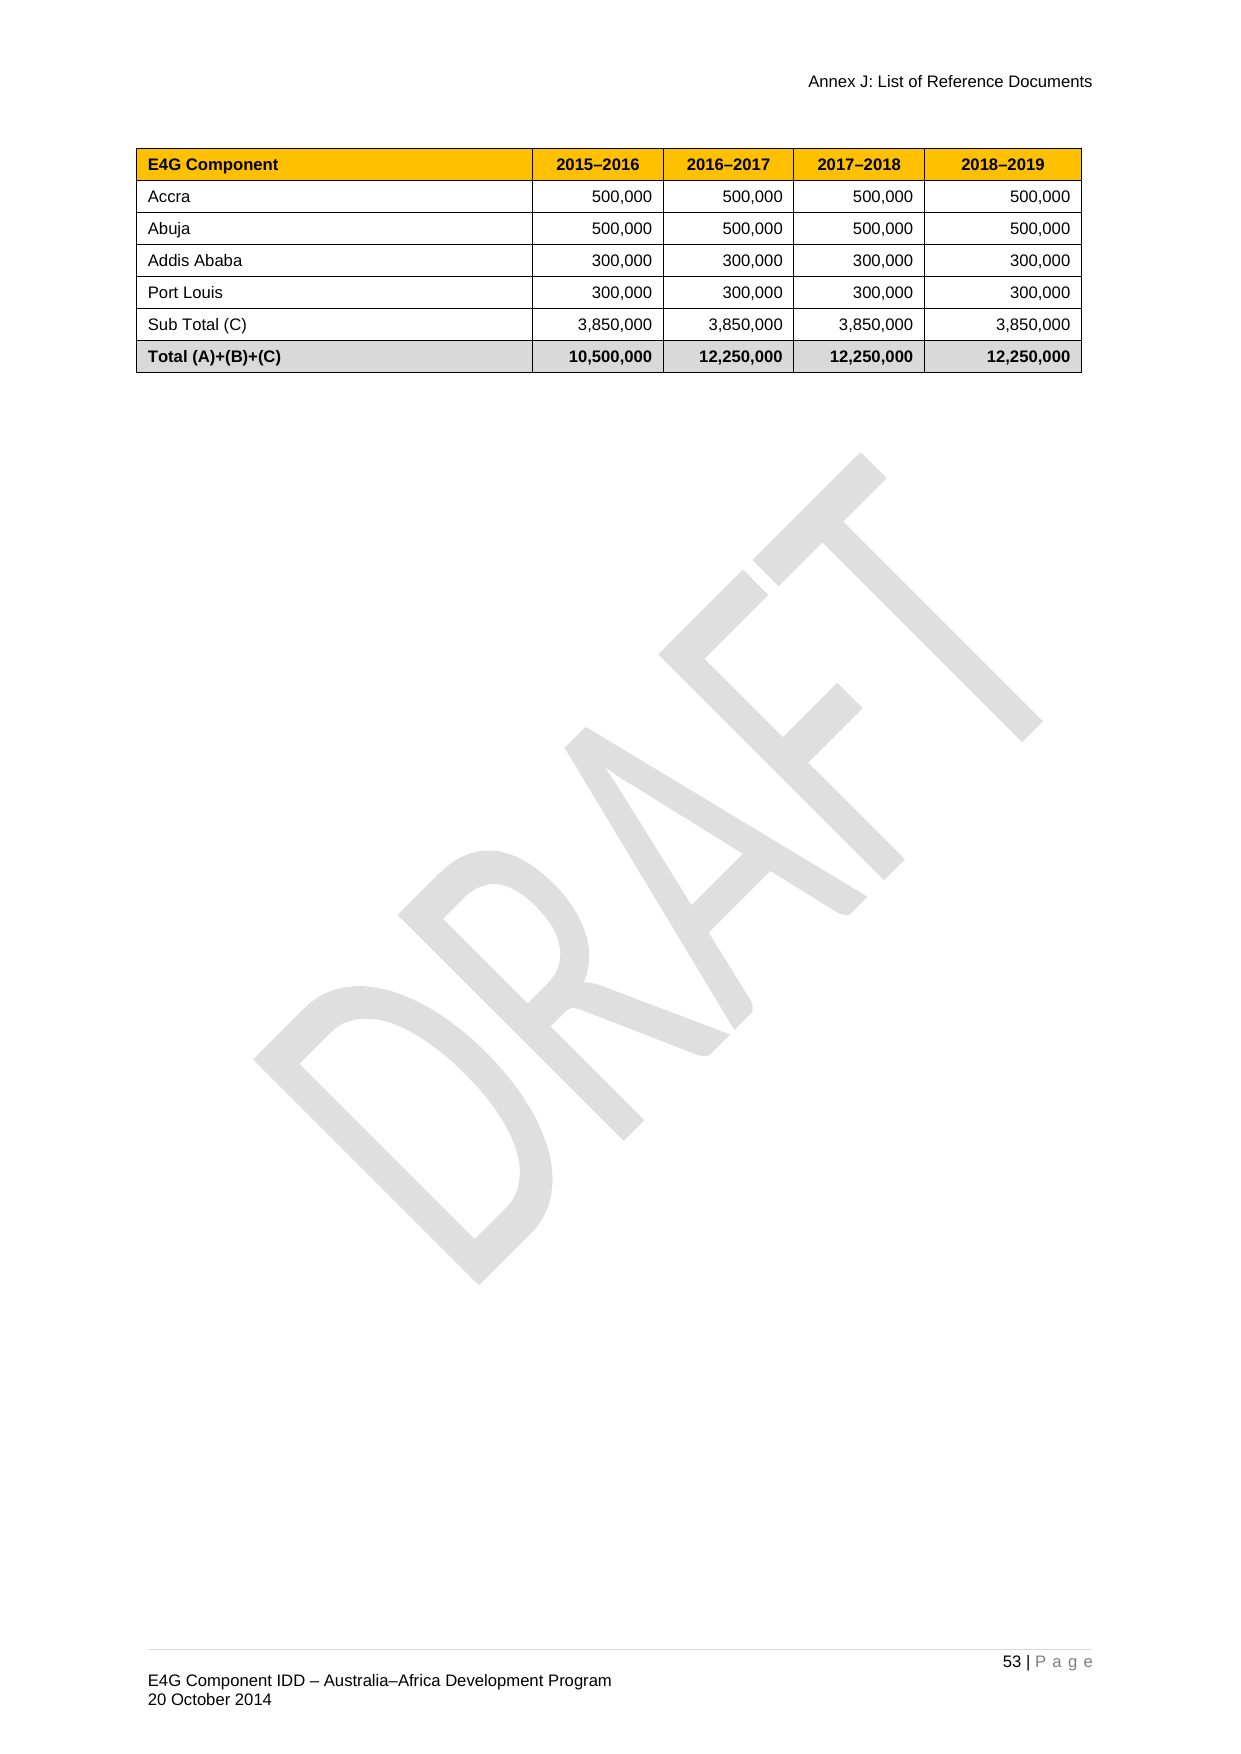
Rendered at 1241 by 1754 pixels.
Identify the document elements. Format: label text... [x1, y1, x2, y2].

table_cell 3,850,000 [925, 309, 1081, 340]
table_cell 300,000 [794, 277, 924, 308]
table_cell Port Louis [137, 277, 532, 308]
table_cell 300,000 [794, 245, 924, 276]
table_cell 500,000 [533, 181, 663, 212]
table_cell 3,850,000 [794, 309, 924, 340]
table_cell 300,000 [925, 277, 1081, 308]
table_header E4G Component [137, 149, 532, 180]
table_cell 500,000 [533, 213, 663, 244]
table_cell 300,000 [533, 245, 663, 276]
table_cell 500,000 [664, 213, 793, 244]
table_cell Abuja [137, 213, 532, 244]
table_cell 500,000 [664, 181, 793, 212]
table_cell 300,000 [664, 277, 793, 308]
table_cell Sub Total (C) [137, 309, 532, 340]
table_header 2016–2017 [664, 149, 793, 180]
table_cell 500,000 [925, 213, 1081, 244]
table_cell 300,000 [533, 277, 663, 308]
table_cell Accra [137, 181, 532, 212]
table_cell 500,000 [925, 181, 1081, 212]
table_cell 300,000 [925, 245, 1081, 276]
table_cell Addis Ababa [137, 245, 532, 276]
table_cell 500,000 [794, 181, 924, 212]
table_cell 12,250,000 [925, 341, 1081, 372]
table_header 2018–2019 [925, 149, 1081, 180]
table_cell 3,850,000 [533, 309, 663, 340]
table_cell 300,000 [664, 245, 793, 276]
table_cell 500,000 [794, 213, 924, 244]
table_header 2015–2016 [533, 149, 663, 180]
table_cell Total (A)+(B)+(C) [137, 341, 532, 372]
table_cell 3,850,000 [664, 309, 793, 340]
table_cell 10,500,000 [533, 341, 663, 372]
table_cell 12,250,000 [664, 341, 793, 372]
table_header 2017–2018 [794, 149, 924, 180]
table_cell 12,250,000 [794, 341, 924, 372]
